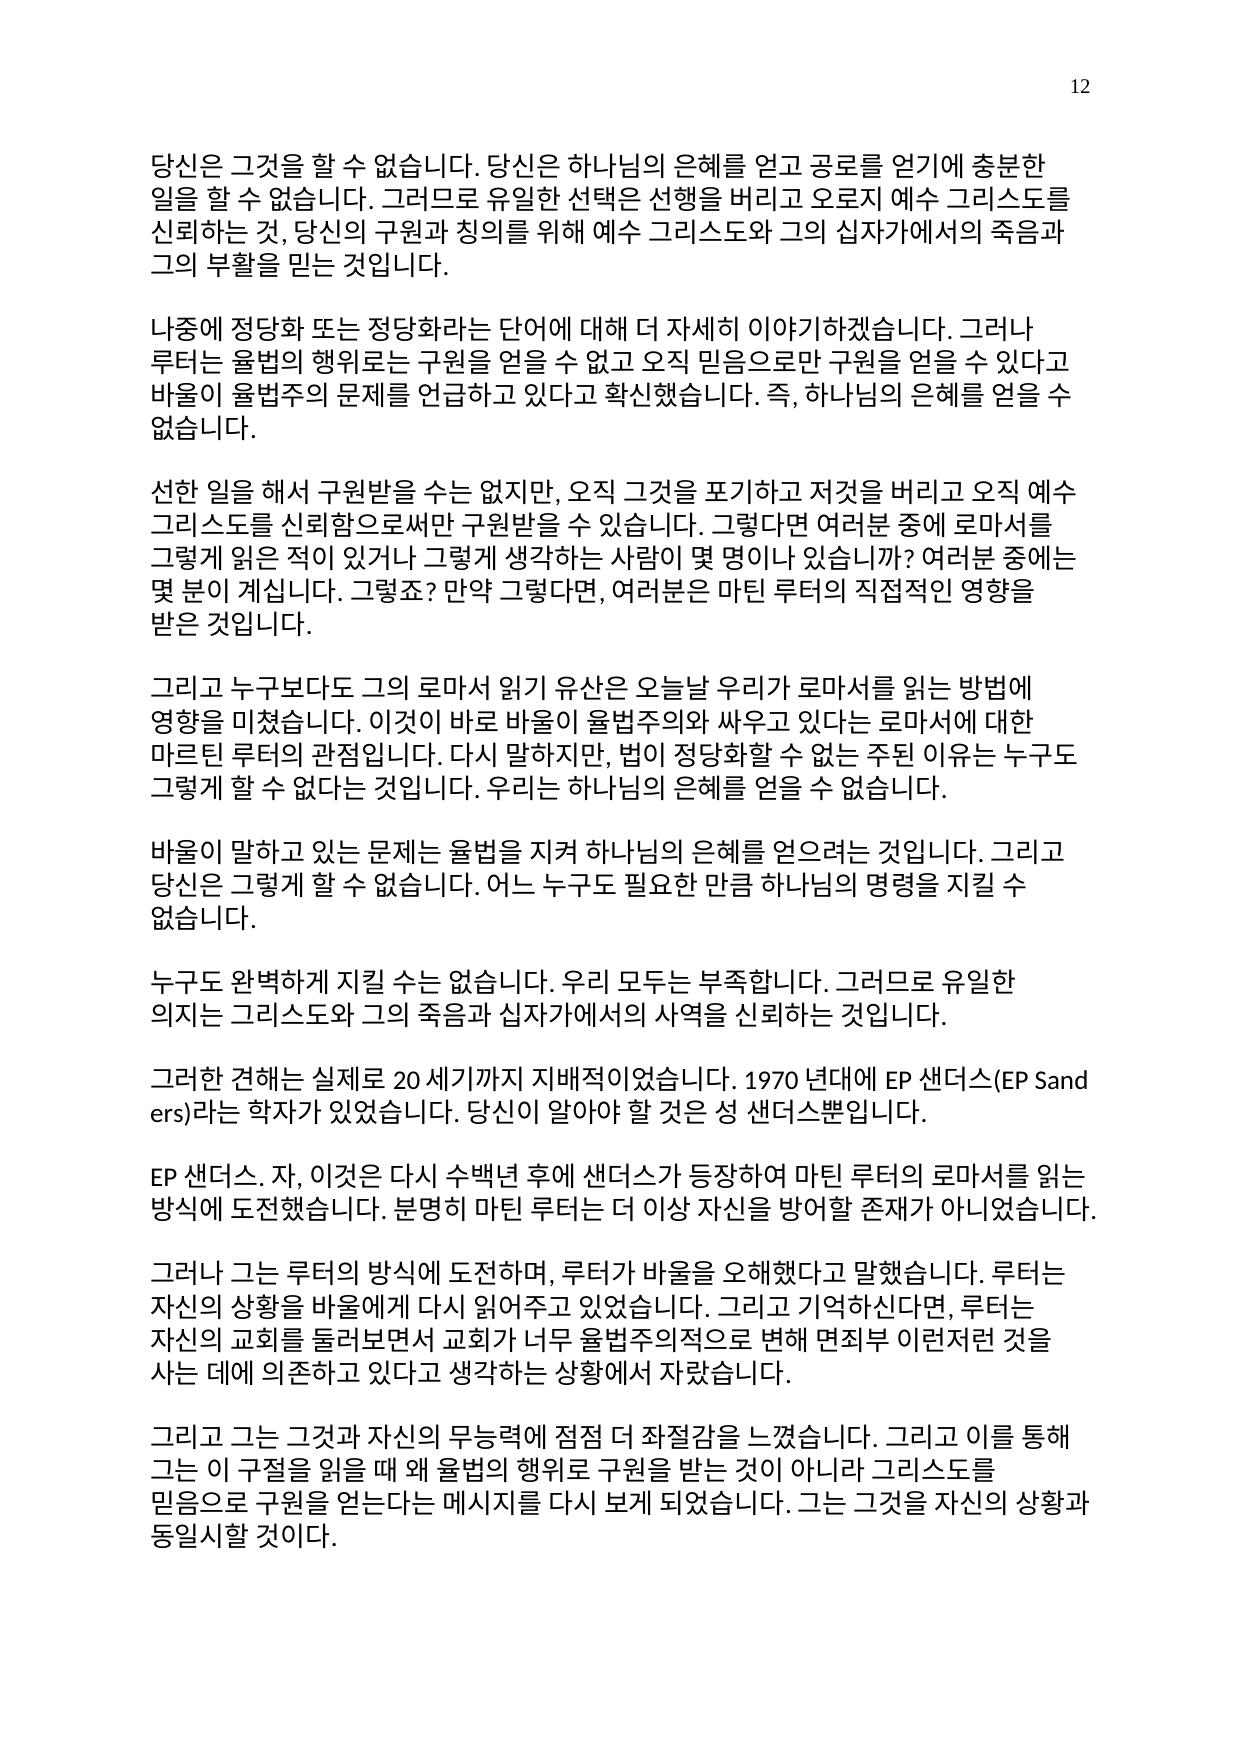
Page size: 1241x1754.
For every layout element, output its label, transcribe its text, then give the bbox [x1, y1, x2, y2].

text 그리고 누구보다도 그의 로마서 읽기 유산은 오늘날 우리가 로마서를 읽는 방법에 영향을 미쳤습니다. 이것이 바로 바울이 율법주의와 싸우고 있다는 로마서에 대한 마르틴 루터의 관점입니다. 다시 말하지만, 법이 정당화할 수 없는 주된 이유는 누구도 그렇게 할 수 없다는 것입니다. 우리는 하나님의 은혜를 얻을 수 없습니다. [150, 673, 1090, 805]
text 그러한 견해는 실제로 20세기까지 지배적이었습니다. 1970년대에 EP 샌더스(EP Sanders)라는 학자가 있었습니다. 당신이 알아야 할 것은 성 샌더스뿐입니다. [150, 1063, 1090, 1129]
text EP 샌더스. 자, 이것은 다시 수백년 후에 샌더스가 등장하여 마틴 루터의 로마서를 읽는 방식에 도전했습니다. 분명히 마틴 루터는 더 이상 자신을 방어할 존재가 아니었습니다. [150, 1161, 1090, 1227]
text 바울이 말하고 있는 문제는 율법을 지켜 하나님의 은혜를 얻으려는 것입니다. 그리고 당신은 그렇게 할 수 없습니다. 어느 누구도 필요한 만큼 하나님의 명령을 지킬 수 없습니다. [150, 836, 1090, 935]
text 당신은 그것을 할 수 없습니다. 당신은 하나님의 은혜를 얻고 공로를 얻기에 충분한 일을 할 수 없습니다. 그러므로 유일한 선택은 선행을 버리고 오로지 예수 그리스도를 신뢰하는 것, 당신의 구원과 칭의를 위해 예수 그리스도와 그의 십자가에서의 죽음과 그의 부활을 믿는 것입니다. [150, 150, 1090, 282]
text 누구도 완벽하게 지킬 수는 없습니다. 우리 모두는 부족합니다. 그러므로 유일한 의지는 그리스도와 그의 죽음과 십자가에서의 사역을 신뢰하는 것입니다. [150, 966, 1090, 1032]
text 선한 일을 해서 구원받을 수는 없지만, 오직 그것을 포기하고 저것을 버리고 오직 예수 그리스도를 신뢰함으로써만 구원받을 수 있습니다. 그렇다면 여러분 중에 로마서를 그렇게 읽은 적이 있거나 그렇게 생각하는 사람이 몇 명이나 있습니까? 여러분 중에는 몇 분이 계십니다. 그렇죠? 만약 그렇다면, 여러분은 마틴 루터의 직접적인 영향을 받은 것입니다. [150, 476, 1090, 642]
text 그리고 그는 그것과 자신의 무능력에 점점 더 좌절감을 느꼈습니다. 그리고 이를 통해 그는 이 구절을 읽을 때 왜 율법의 행위로 구원을 받는 것이 아니라 그리스도를 믿음으로 구원을 얻는다는 메시지를 다시 보게 되었습니다. 그는 그것을 자신의 상황과 동일시할 것이다. [150, 1421, 1090, 1553]
text 그러나 그는 루터의 방식에 도전하며, 루터가 바울을 오해했다고 말했습니다. 루터는 자신의 상황을 바울에게 다시 읽어주고 있었습니다. 그리고 기억하신다면, 루터는 자신의 교회를 둘러보면서 교회가 너무 율법주의적으로 변해 면죄부 이런저런 것을 사는 데에 의존하고 있다고 생각하는 상황에서 자랐습니다. [150, 1258, 1090, 1390]
text 나중에 정당화 또는 정당화라는 단어에 대해 더 자세히 이야기하겠습니다. 그러나 루터는 율법의 행위로는 구원을 얻을 수 없고 오직 믿음으로만 구원을 얻을 수 있다고 바울이 율법주의 문제를 언급하고 있다고 확신했습니다. 즉, 하나님의 은혜를 얻을 수 없습니다. [150, 313, 1090, 445]
